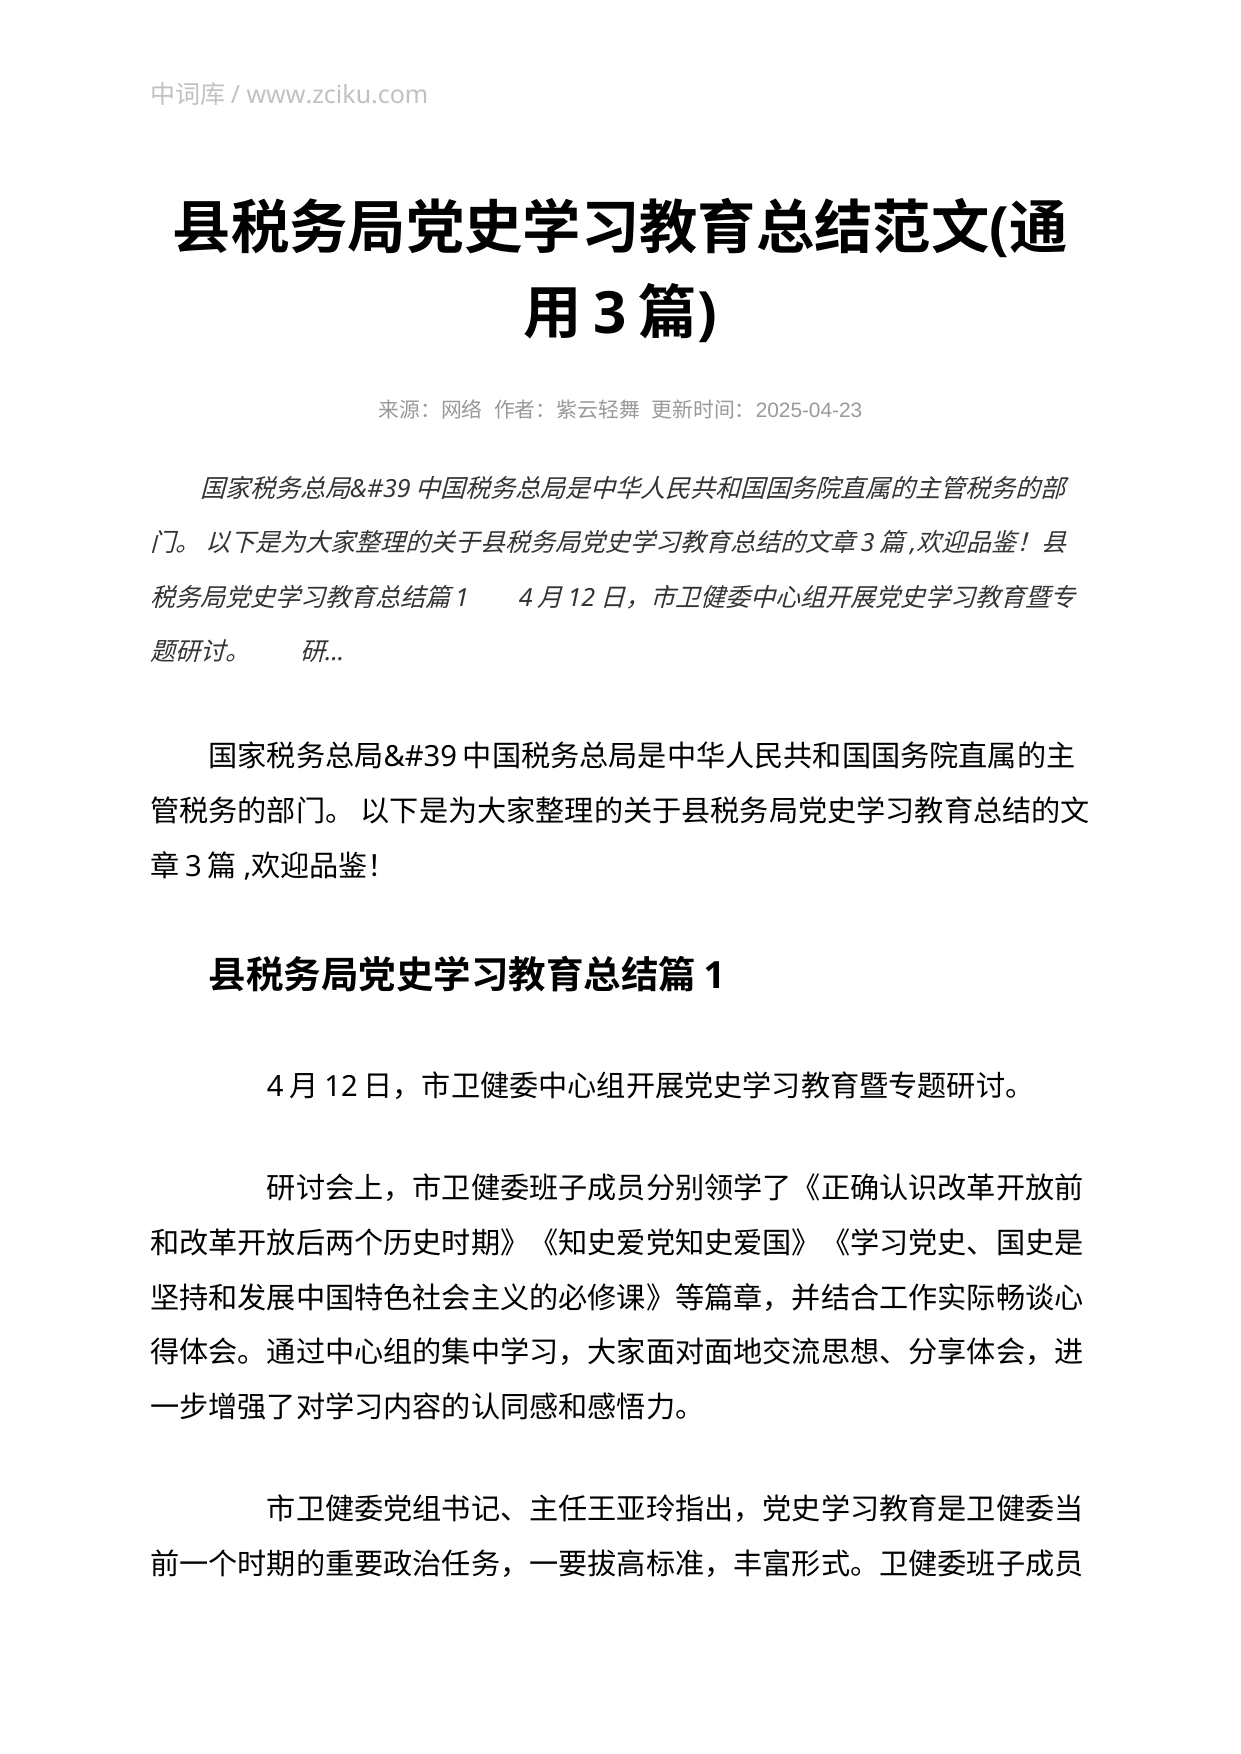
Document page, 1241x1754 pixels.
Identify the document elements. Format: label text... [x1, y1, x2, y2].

text 研讨会上，市卫健委班子成员分别领学了《正确认识改革开放前和改革开放后两个历史时期》《知史爱党知史爱国》《学习党史、国史是坚持和发展中国特色社会主义的必修课》等篇章，并结合工作实际畅谈心得体会。通过中心组的集中学习，大家面对面地交流思想、分享体会，进一步增强了对学习内容的认同感和感悟力。 [150, 1164, 1090, 1426]
text 来源：网络 作者：紫云轻舞 更新时间：2025-04-23 [150, 398, 1090, 422]
text 县税务局党史学习教育总结篇1 [150, 945, 1090, 999]
text 国家税务总局&#39中国税务总局是中华人民共和国国务院直属的主管税务的部门。 以下是为大家整理的关于县税务局党史学习教育总结的文章3篇 ,欢迎品鉴！ [150, 733, 1090, 885]
text 国家税务总局&#39中国税务总局是中华人民共和国国务院直属的主管税务的部门。 以下是为大家整理的关于县税务局党史学习教育总结的文章3篇 ,欢迎品鉴！县税务局党史学习教育总结篇1 4月12日，市卫健委中心组开展党史学习教育暨专题研讨。 研... [150, 468, 1090, 668]
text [150, 1486, 1090, 1583]
subtitle 县税务局党史学习教育总结范文(通用3篇) [150, 181, 1090, 351]
text 4月12日，市卫健委中心组开展党史学习教育暨专题研讨。 [150, 1062, 1090, 1105]
